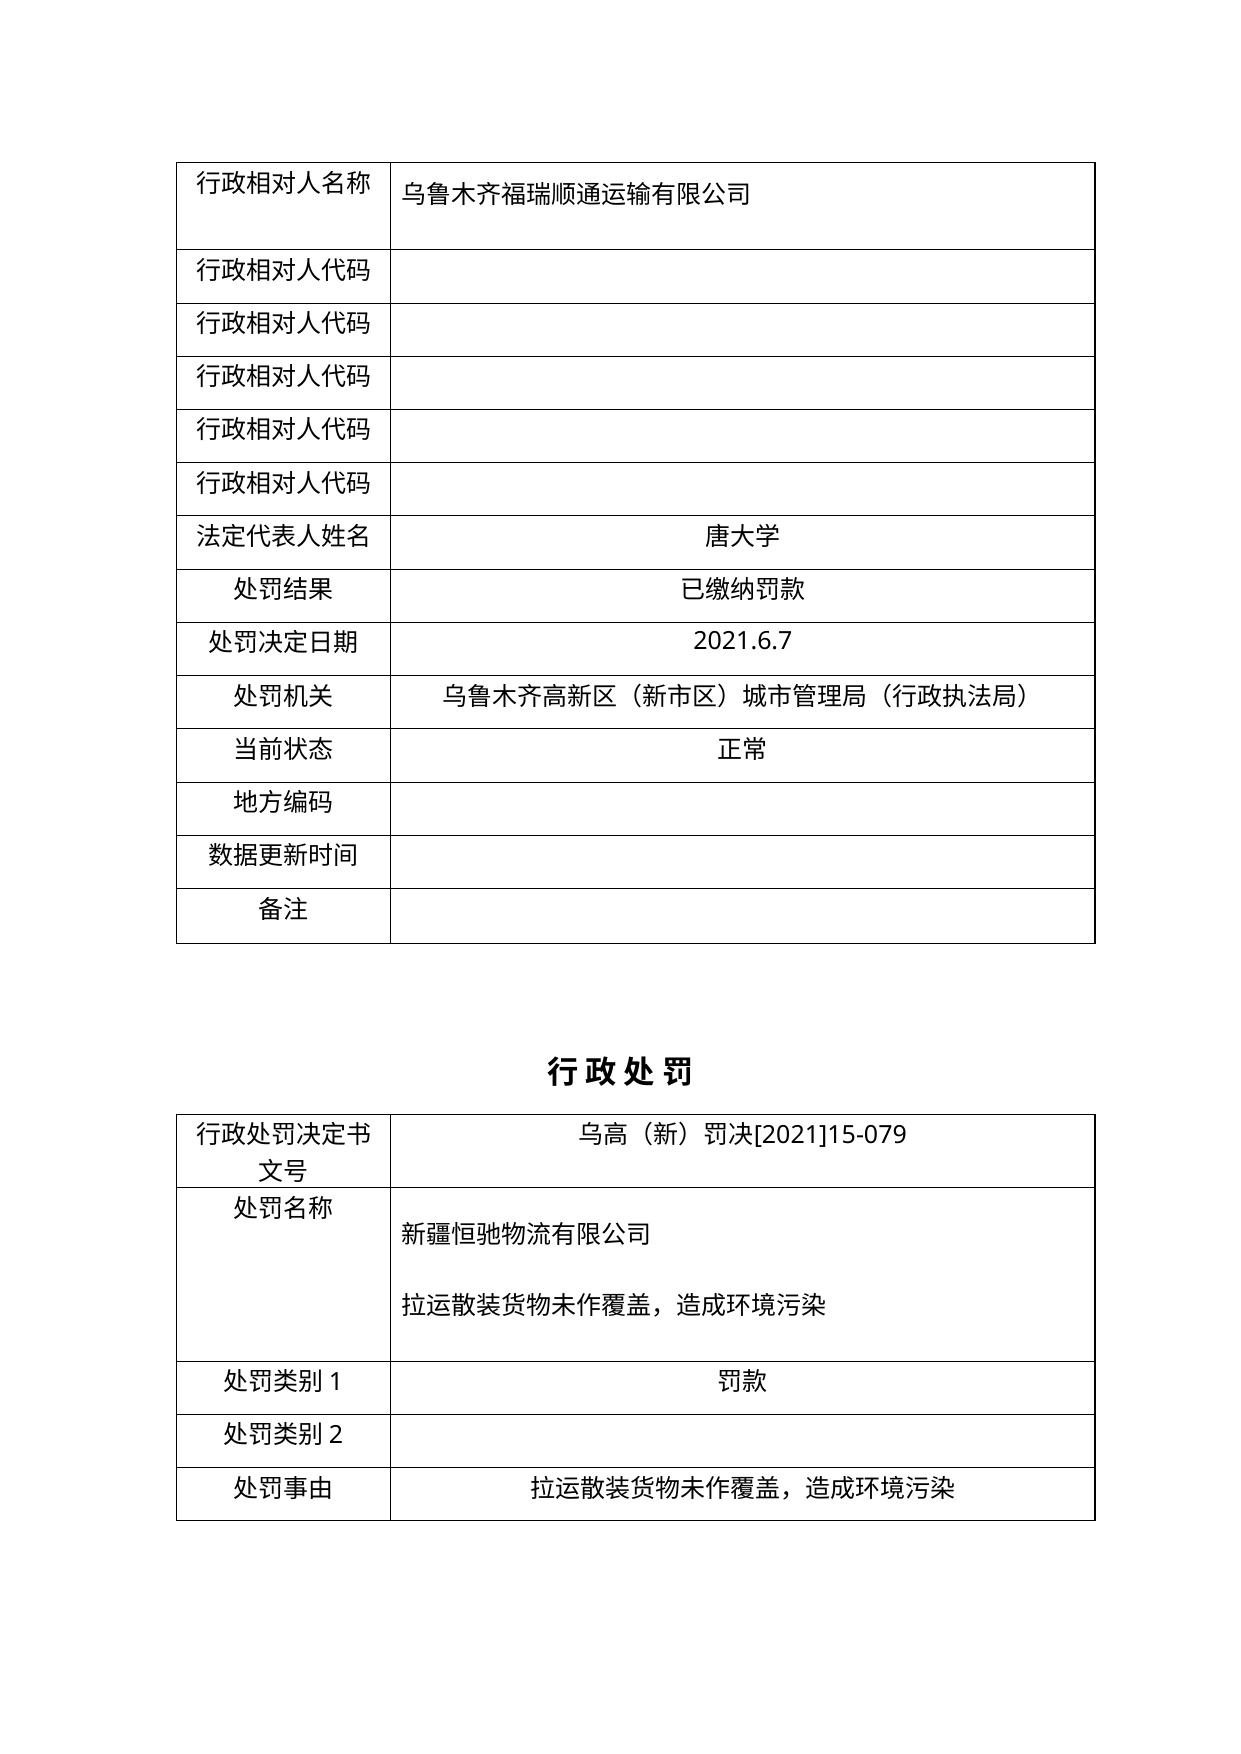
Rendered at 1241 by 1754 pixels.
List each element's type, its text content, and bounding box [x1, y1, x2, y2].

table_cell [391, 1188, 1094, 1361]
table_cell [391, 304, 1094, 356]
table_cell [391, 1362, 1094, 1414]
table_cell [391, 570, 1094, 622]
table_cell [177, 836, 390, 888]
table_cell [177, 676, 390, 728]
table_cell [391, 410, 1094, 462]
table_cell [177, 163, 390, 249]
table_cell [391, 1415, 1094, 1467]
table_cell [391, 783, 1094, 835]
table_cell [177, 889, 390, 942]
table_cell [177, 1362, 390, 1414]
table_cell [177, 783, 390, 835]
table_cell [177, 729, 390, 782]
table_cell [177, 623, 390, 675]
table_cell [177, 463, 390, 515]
text 行 政 处 罚 [187, 1048, 1053, 1093]
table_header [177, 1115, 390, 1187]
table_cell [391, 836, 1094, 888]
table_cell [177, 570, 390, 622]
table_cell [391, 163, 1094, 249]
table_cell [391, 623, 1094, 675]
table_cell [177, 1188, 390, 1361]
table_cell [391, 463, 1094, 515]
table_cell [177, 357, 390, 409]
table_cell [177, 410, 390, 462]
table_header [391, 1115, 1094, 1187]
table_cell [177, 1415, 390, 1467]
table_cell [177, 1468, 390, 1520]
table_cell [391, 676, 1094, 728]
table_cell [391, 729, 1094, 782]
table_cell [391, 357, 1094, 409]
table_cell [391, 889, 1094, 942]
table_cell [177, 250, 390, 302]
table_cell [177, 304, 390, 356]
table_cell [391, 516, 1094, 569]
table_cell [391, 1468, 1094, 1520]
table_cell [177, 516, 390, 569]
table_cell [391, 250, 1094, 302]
